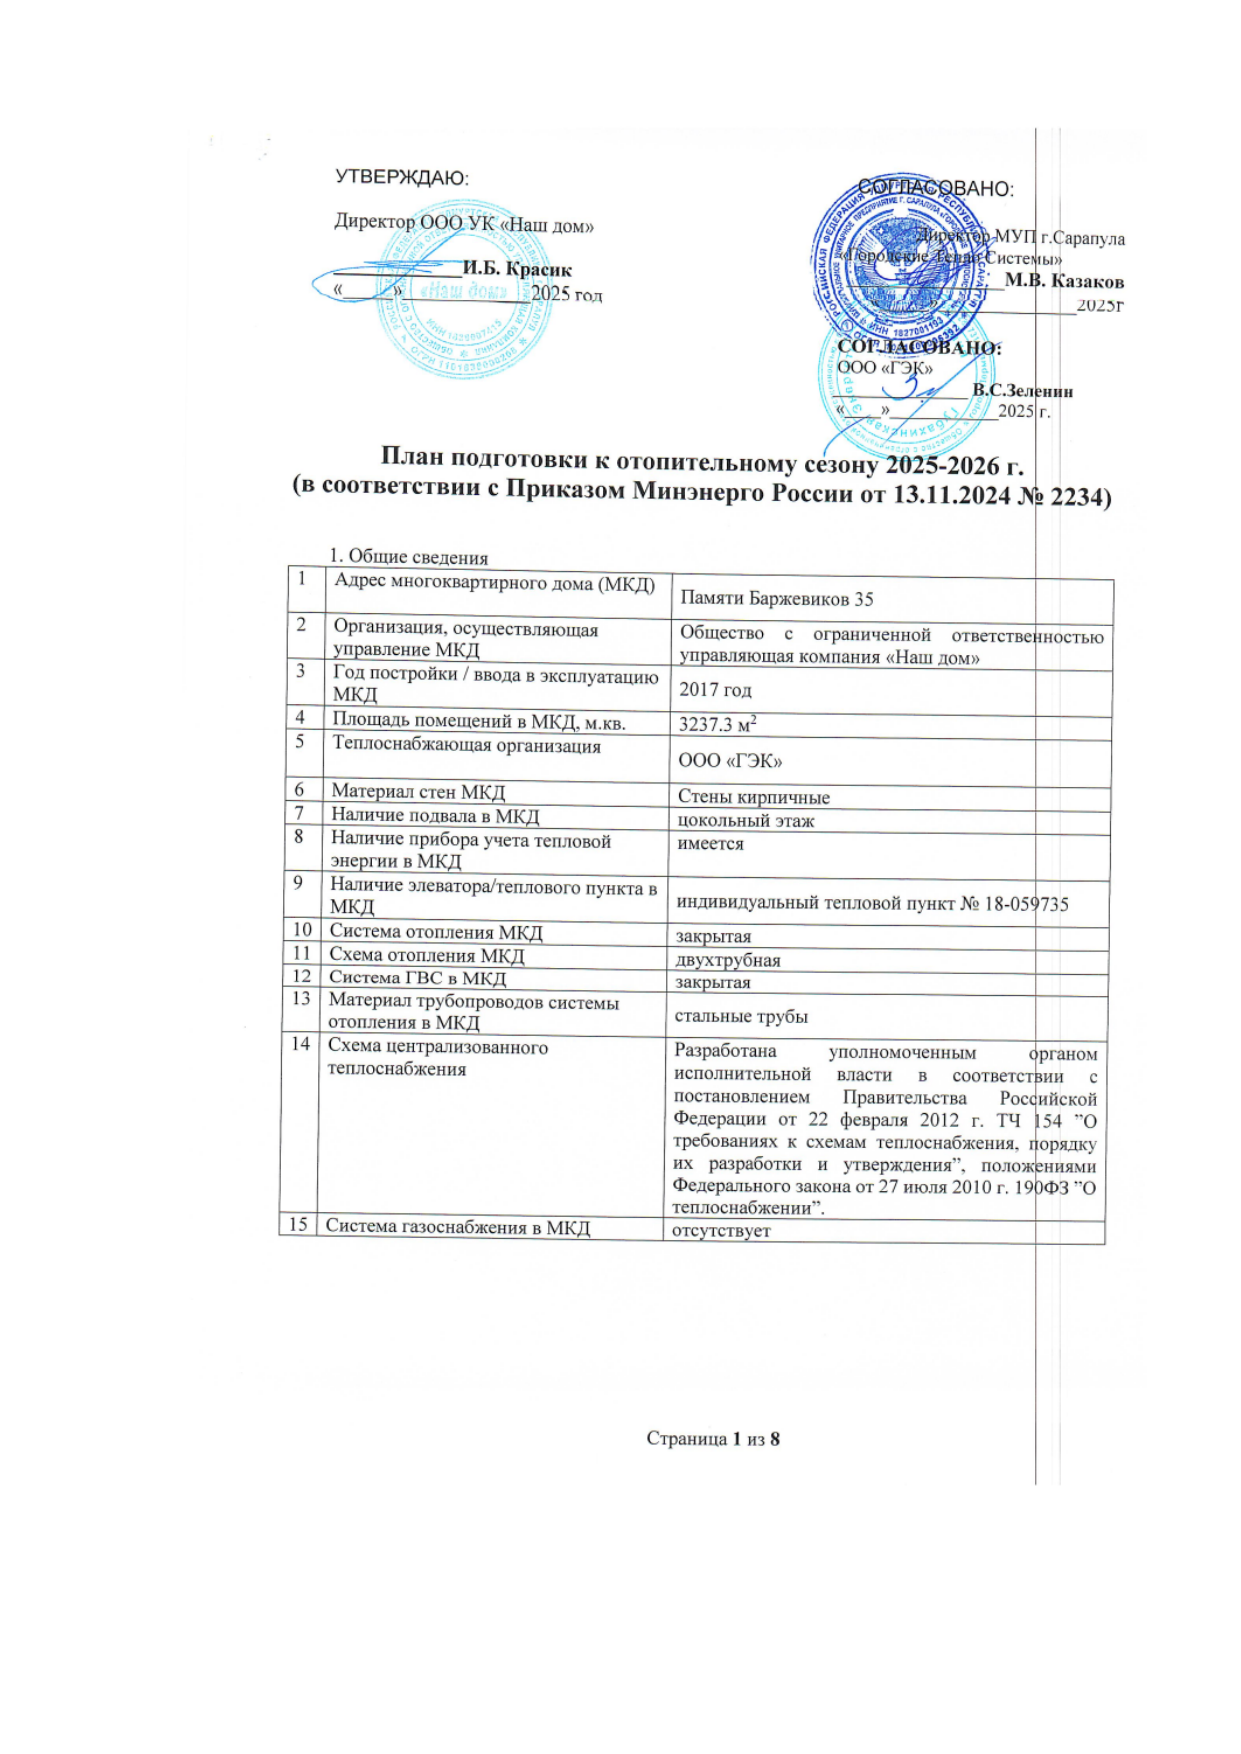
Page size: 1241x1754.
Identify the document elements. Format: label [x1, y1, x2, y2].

picture [177, 118, 1152, 1496]
